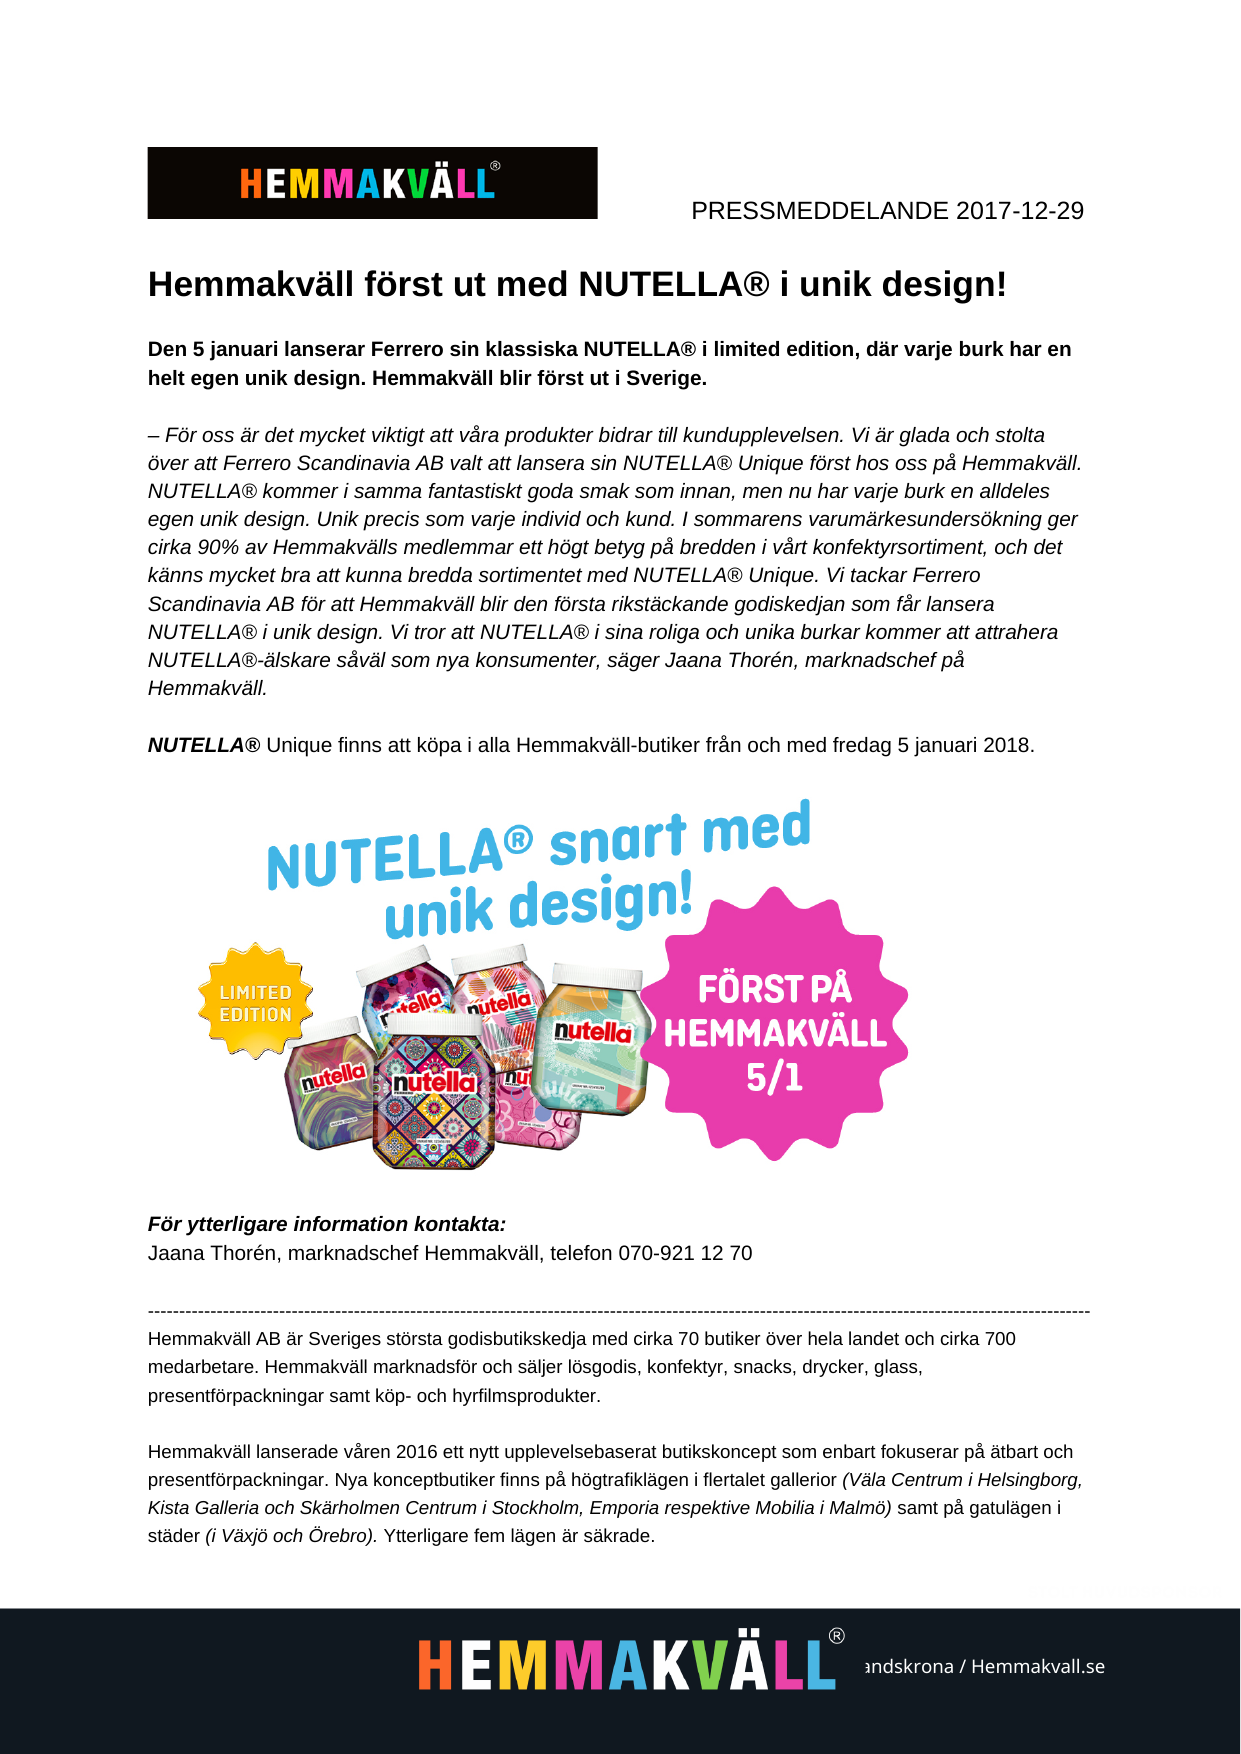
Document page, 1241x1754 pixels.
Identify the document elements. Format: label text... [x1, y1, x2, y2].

text Den 5 januari lanserar Ferrero sin klassiska NUTELLA® i limited edition, där varje burk har en helt egen unik design. Hemmakväll blir först ut i Sverige. [148, 333, 1092, 389]
text ------------------------------------------------------------------------------------------------------------------------------------------------------- [148, 1293, 1092, 1322]
picture [0, 1586, 1241, 1754]
text – För oss är det mycket viktigt att våra produkter bidrar till kundupplevelsen. Vi är glada och stolta över att Ferrero Scandinavia AB valt att lansera sin NUTELLA® Unique först hos oss på Hemmakväll. NUTELLA® kommer i samma fantastiskt goda smak som innan, men nu har varje burk en alldeles egen unik design. Unik precis som varje individ och kund. I sommarens varumärkesundersökning ger cirka 90% av Hemmakvälls medlemmar ett högt betyg på bredden i vårt konfektyrsortiment, och det känns mycket bra att kunna bredda sortimentet med NUTELLA® Unique. Vi tackar Ferrero Scandinavia AB för att Hemmakväll blir den första rikstäckande godiskedjan som får lansera NUTELLA® i unik design. Vi tror att NUTELLA® i sina roliga och unika burkar kommer att attrahera NUTELLA®-älskare såväl som nya konsumenter, säger Jaana Thorén, marknadschef på Hemmakväll. [148, 418, 1092, 700]
picture [147, 147, 598, 220]
text Hemmakväll först ut med NUTELLA® i unik design! [148, 263, 1092, 304]
text NUTELLA® Unique finns att köpa i alla Hemmakväll-butiker från och med fredag 5 januari 2018. [148, 729, 1092, 757]
text Hemmakväll lanserade våren 2016 ett nytt upplevelsebaserat butikskoncept som enbart fokuserar på ätbart och presentförpackningar. Nya konceptbutiker finns på högtrafiklägen i flertalet gallerior (Väla Centrum i Helsingborg, Kista Galleria och Skärholmen Centrum i Stockholm, Emporia respektive Mobilia i Malmö) samt på gatulägen i städer (i Växjö och Örebro). Ytterligare fem lägen är säkrade. [148, 1434, 1092, 1547]
picture [147, 786, 931, 1179]
text För ytterligare information kontakta: Jaana Thorén, marknadschef Hemmakväll, telefon 070-921 12 70 [148, 1208, 1092, 1264]
text Hemmakväll AB är Sveriges största godisbutikskedja med cirka 70 butiker över hela landet och cirka 700 medarbetare. Hemmakväll marknadsför och säljer lösgodis, konfektyr, snacks, drycker, glass, presentförpackningar samt köp- och hyrfilmsprodukter. [148, 1322, 1092, 1406]
